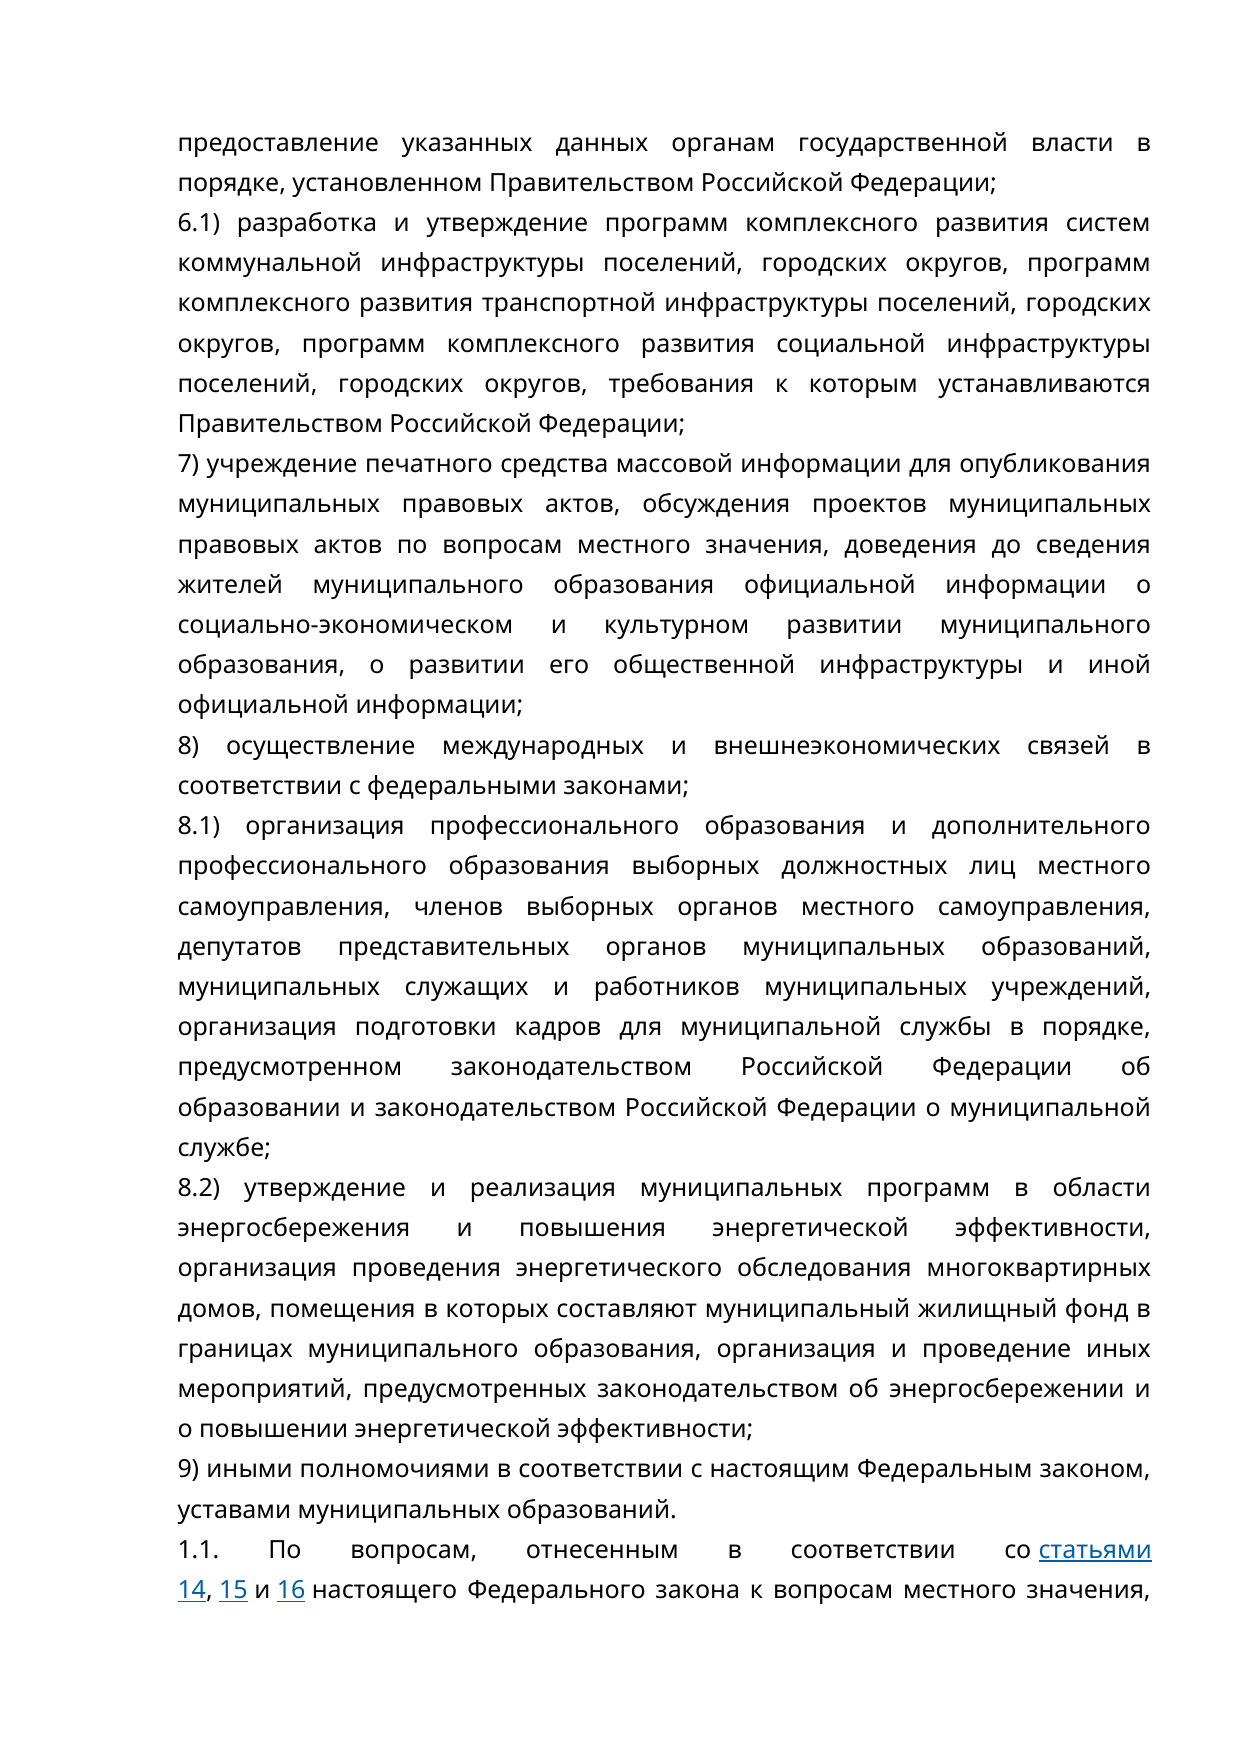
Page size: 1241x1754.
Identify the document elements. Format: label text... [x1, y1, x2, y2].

text 8) осуществление международных и внешнеэкономических связей в соответствии с федеральными законами; [177, 721, 1152, 802]
text 7) учреждение печатного средства массовой информации для опубликования муниципальных правовых актов, обсуждения проектов муниципальных правовых актов по вопросам местного значения, доведения до сведения жителей муниципального образования официальной информации о социально-экономическом и культурном развитии муниципального образования, о развитии его общественной инфраструктуры и иной официальной информации; [177, 440, 1152, 721]
text 6.1) разработка и утверждение программ комплексного развития систем коммунальной инфраструктуры поселений, городских округов, программ комплексного развития транспортной инфраструктуры поселений, городских округов, программ комплексного развития социальной инфраструктуры поселений, городских округов, требования к которым устанавливаются Правительством Российской Федерации; [177, 198, 1152, 440]
text 8.1) организация профессионального образования и дополнительного профессионального образования выборных должностных лиц местного самоуправления, членов выборных органов местного самоуправления, депутатов представительных органов муниципальных образований, муниципальных служащих и работников муниципальных учреждений, организация подготовки кадров для муниципальной службы в порядке, предусмотренном законодательством Российской Федерации об образовании и законодательством Российской Федерации о муниципальной службе; [177, 802, 1152, 1163]
text 8.2) утверждение и реализация муниципальных программ в области энергосбережения и повышения энергетической эффективности, организация проведения энергетического обследования многоквартирных домов, помещения в которых составляют муниципальный жилищный фонд в границах муниципального образования, организация и проведение иных мероприятий, предусмотренных законодательством об энергосбережении и о повышении энергетической эффективности; [177, 1163, 1152, 1445]
text 9) иными полномочиями в соответствии с настоящим Федеральным законом, уставами муниципальных образований. [177, 1445, 1152, 1525]
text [177, 118, 1152, 198]
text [177, 1525, 1152, 1606]
